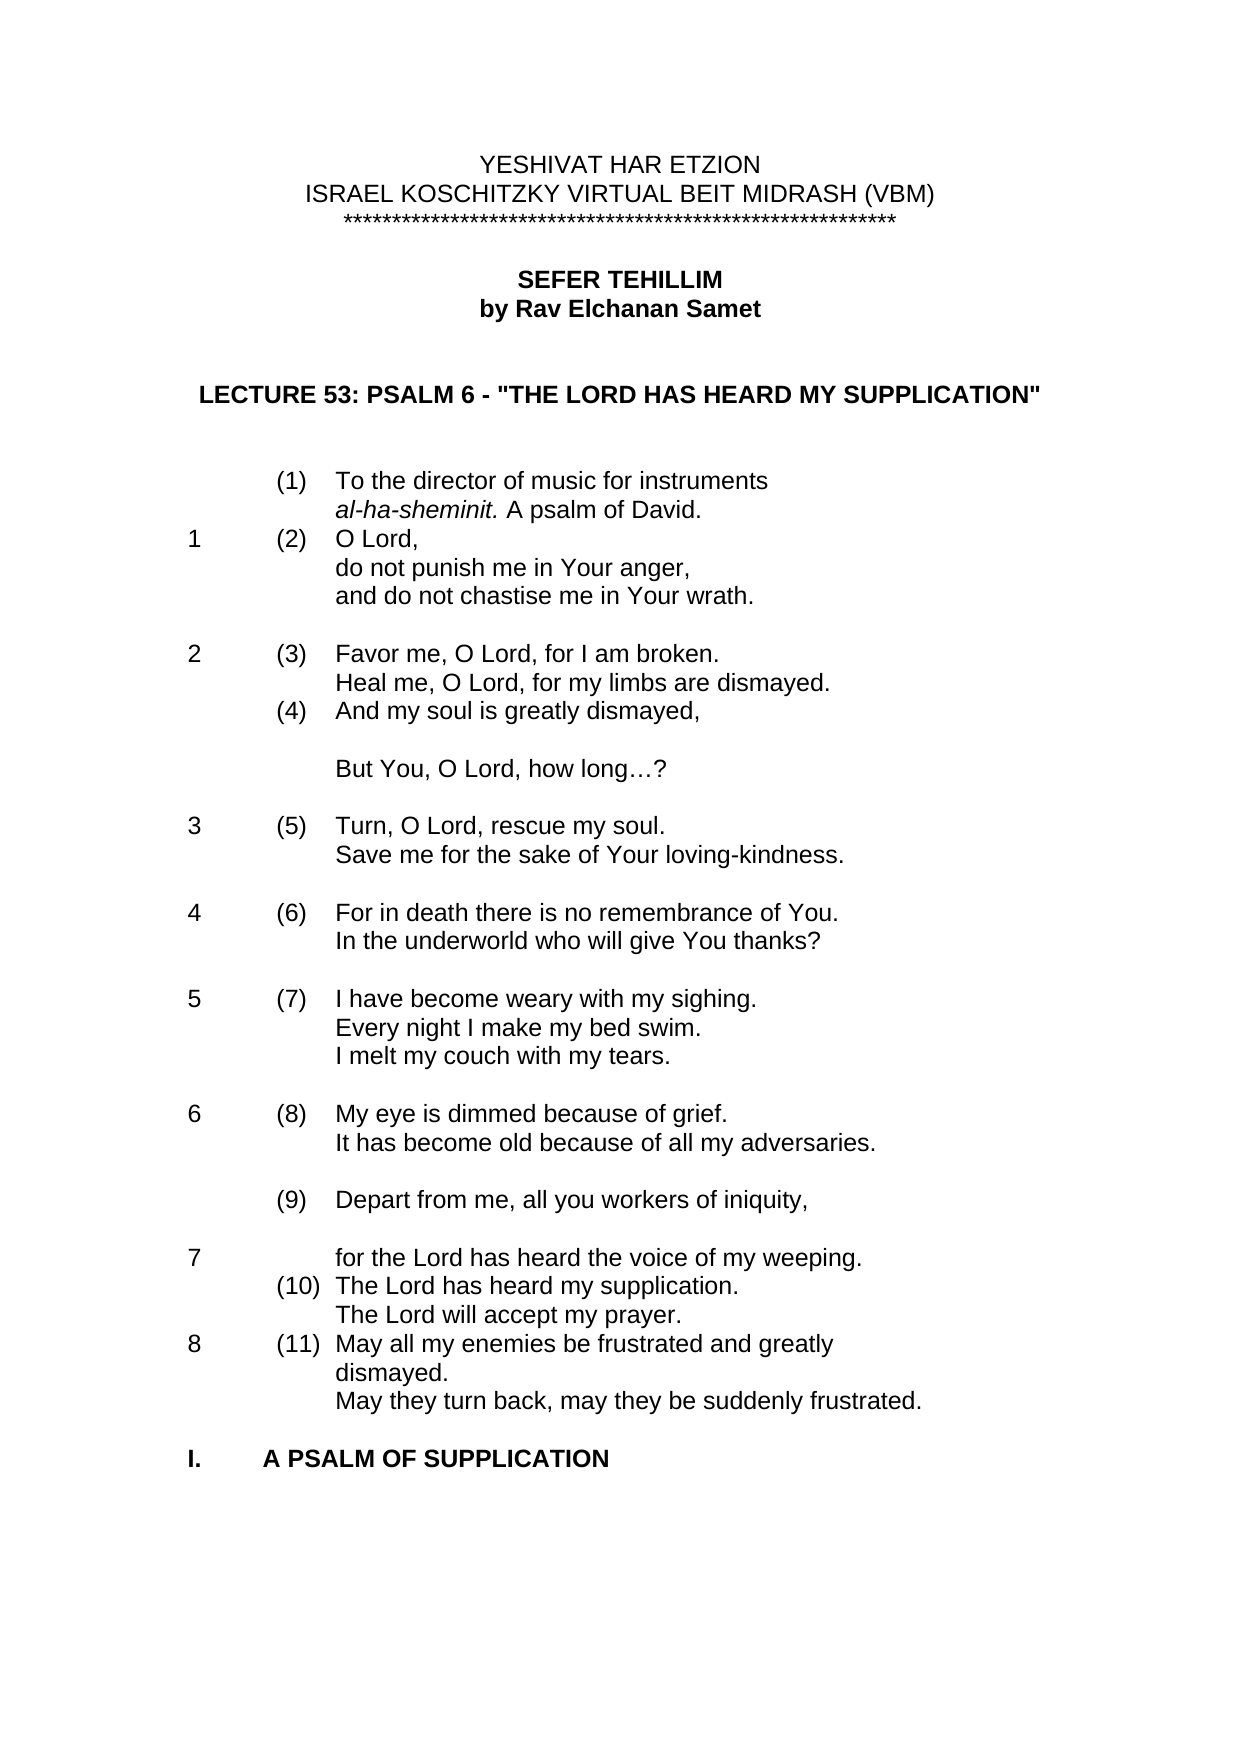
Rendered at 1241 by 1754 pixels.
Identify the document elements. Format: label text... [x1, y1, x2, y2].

text Every night I make my bed swim. [187, 1012, 1053, 1041]
text 5 (7) I have become weary with my sighing. [187, 984, 1053, 1012]
text (10) The Lord has heard my supplication. [187, 1271, 1053, 1300]
subtitle SEFER Tehillim [187, 265, 1053, 294]
text 6 (8) My eye is dimmed because of grief. [187, 1099, 1053, 1127]
text ISRAEL KOSCHITZKY VIRTUAL BEIT MIDRASH (VBM) [187, 179, 1053, 207]
text al-ha-sheminit. A psalm of David. [187, 495, 1053, 524]
text by Rav Elchanan Samet [187, 294, 1053, 322]
text do not punish me in Your anger, [187, 552, 1053, 581]
text It has become old because of all my adversaries. [187, 1127, 1053, 1156]
text dismayed. [187, 1357, 1053, 1386]
text I melt my couch with my tears. [187, 1041, 1053, 1070]
text and do not chastise me in Your wrath. [187, 581, 1053, 610]
text But You, O Lord, how long…? [187, 754, 1053, 782]
text Heal me, O Lord, for my limbs are dismayed. [187, 667, 1053, 696]
text Lecture 53: Psalm 6 - "The Lord has heard my supplication" [187, 380, 1053, 409]
text In the underworld who will give You thanks? [187, 926, 1053, 955]
text (1) To the director of music for instruments [187, 466, 1053, 495]
text Save me for the sake of Your loving-kindness. [187, 840, 1053, 869]
text 4 (6) For in death there is no remembrance of You. [187, 897, 1053, 926]
text 8 (11) May all my enemies be frustrated and greatly [187, 1329, 1053, 1357]
text 7 for the Lord has heard the voice of my weeping. [187, 1242, 1053, 1271]
text (9) Depart from me, all you workers of iniquity, [187, 1185, 1053, 1214]
text ********************************************************* [187, 207, 1053, 236]
text 1 (2) O Lord, [187, 524, 1053, 552]
text The Lord will accept my prayer. [187, 1300, 1053, 1329]
text 3 (5) Turn, O Lord, rescue my soul. [187, 811, 1053, 840]
text (4) And my soul is greatly dismayed, [187, 696, 1053, 725]
text YESHIVAT HAR ETZION [187, 150, 1053, 179]
subtitle A psalm of supplication [187, 1444, 1053, 1472]
text May they turn back, may they be suddenly frustrated. [187, 1386, 1053, 1415]
text 2 (3) Favor me, O Lord, for I am broken. [187, 639, 1053, 667]
